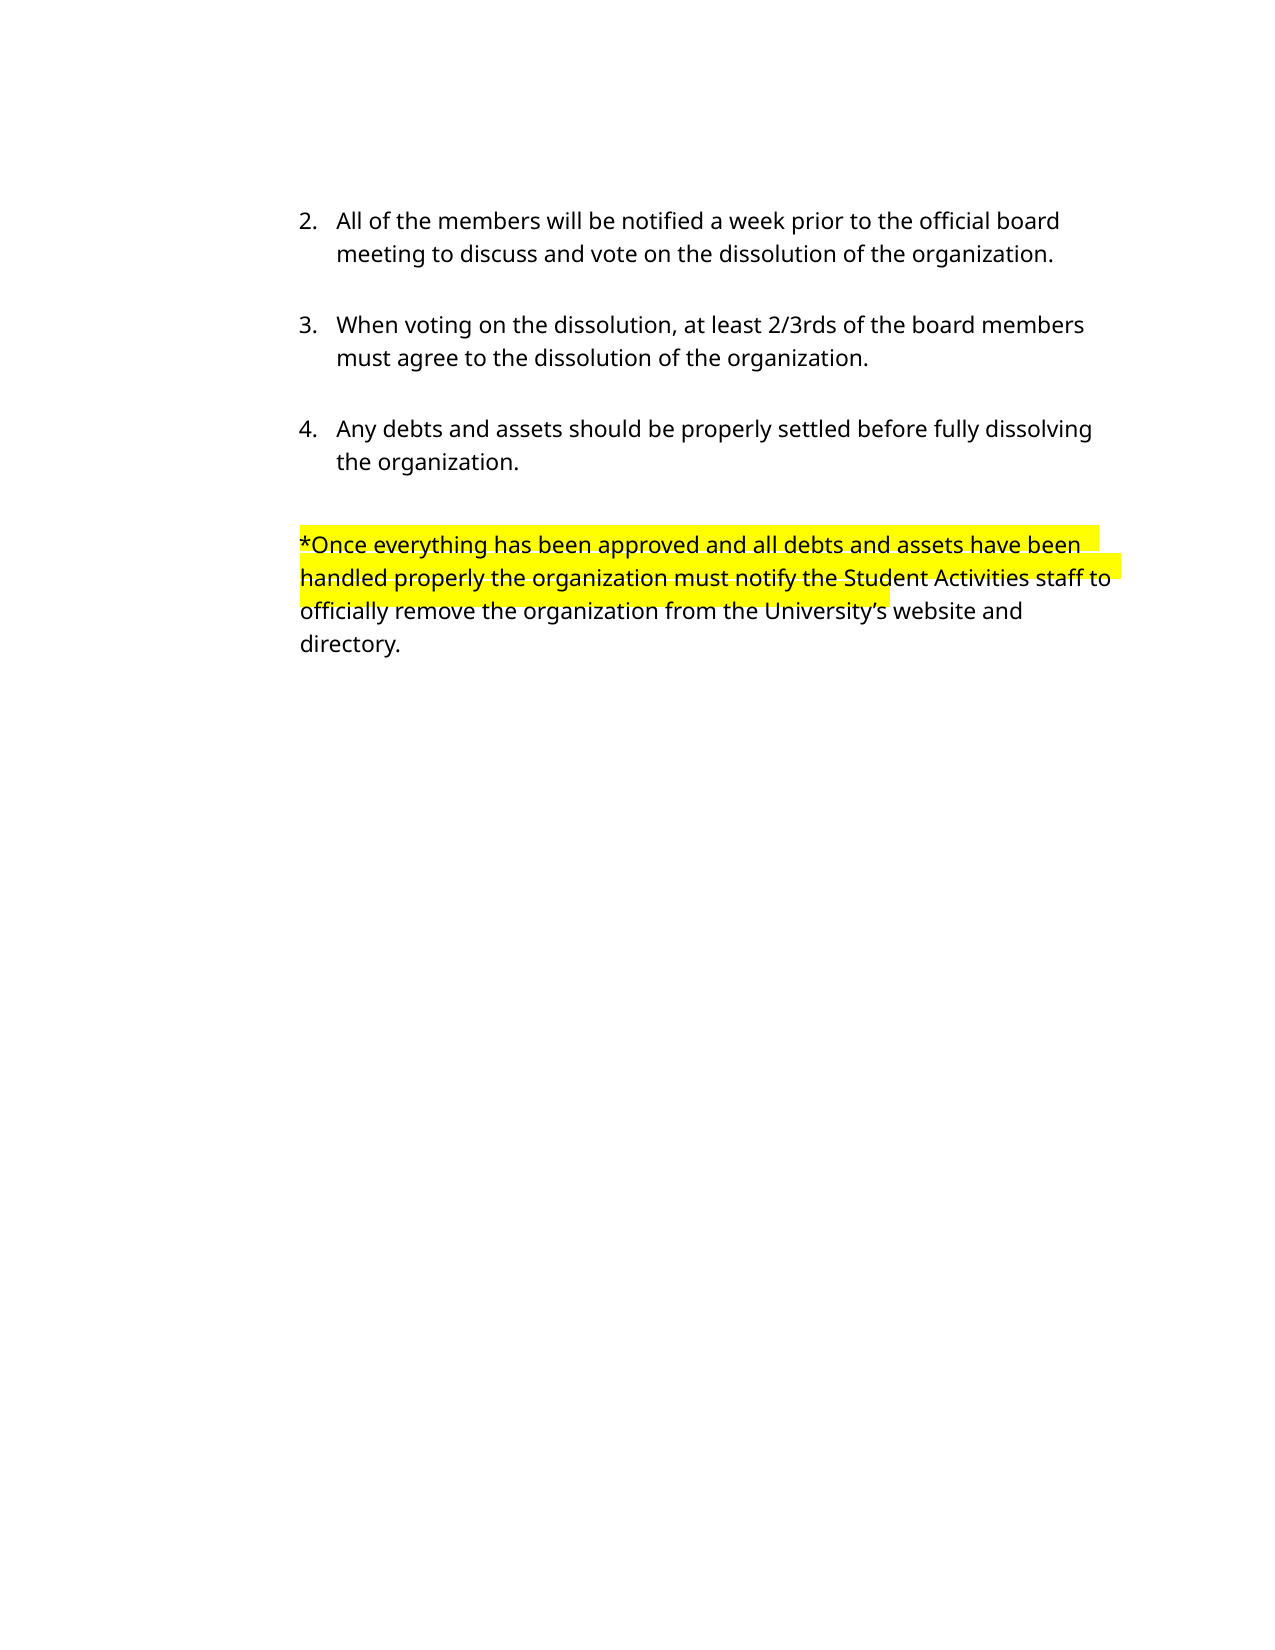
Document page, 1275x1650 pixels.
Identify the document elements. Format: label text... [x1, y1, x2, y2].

list When voting on the dissolution, at least 2/3rds of the board members must agree to the dissolution of the organization. [298, 309, 1126, 373]
list All of the members will be notified a week prior to the official board meeting to discuss and vote on the dissolution of the organization. [298, 204, 1126, 269]
list Any debts and assets should be properly settled before fully dissolving the organization. [298, 413, 1126, 477]
text *Once everything has been approved and all debts and assets have been handled properly the organization must notify the Student Activities staff to officially remove the organization from the University’s website and directory. [298, 529, 1126, 660]
